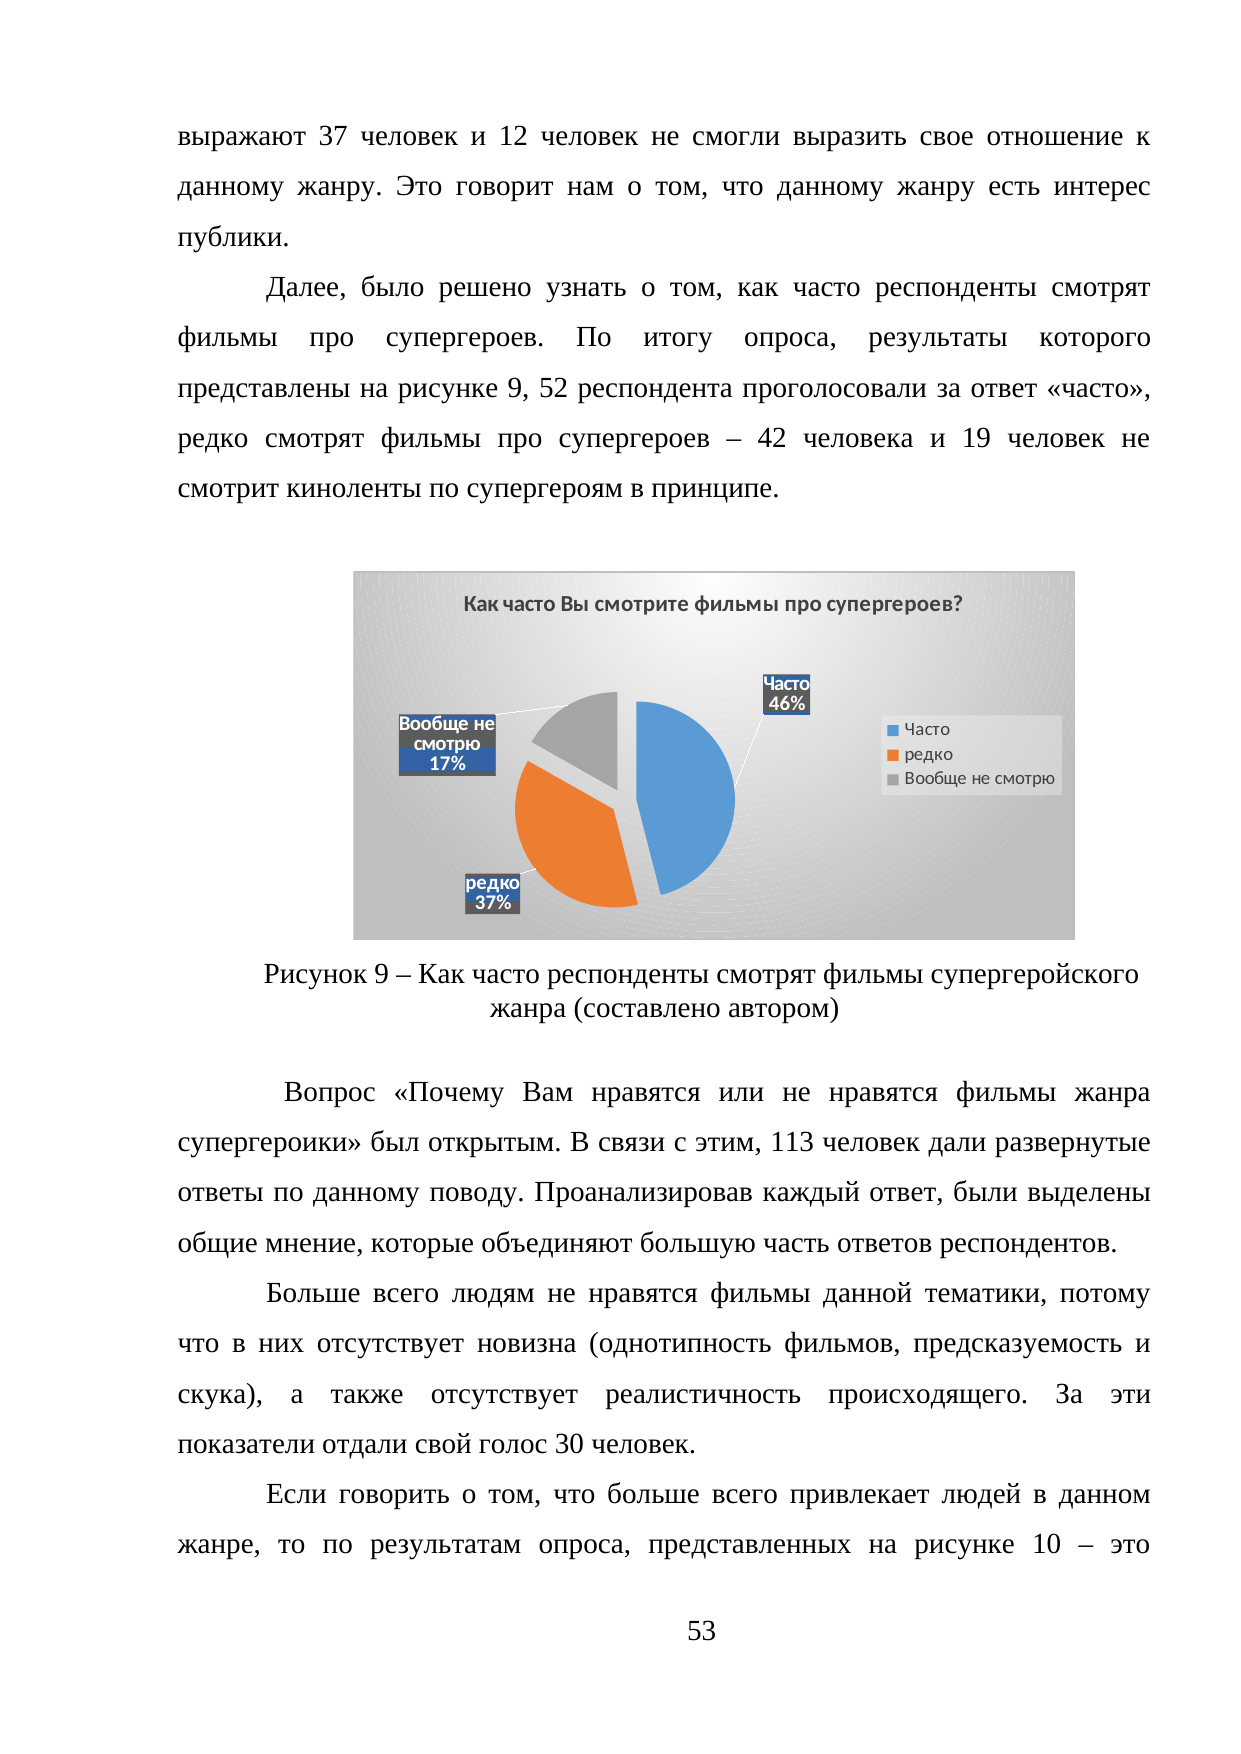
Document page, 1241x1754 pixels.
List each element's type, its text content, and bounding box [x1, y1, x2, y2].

text Больше всего людям не нравятся фильмы данной тематики, потому что в них отсутствует новизна (однотипность фильмов, предсказуемость и скука), а также отсутствует реалистичность происходящего. За эти показатели отдали свой голос 30 человек. [177, 1275, 1152, 1459]
text Рисунок 9 – Как часто респонденты смотрят фильмы супергеройского жанра (составлено автором) [177, 956, 1152, 1023]
text Вопрос «Почему Вам нравятся или не нравятся фильмы жанра супергероики» был открытым. В связи с этим, 113 человек дали развернутые ответы по данному поводу. Проанализировав каждый ответ, были выделены общие мнение, которые объединяют большую часть ответов респондентов. [177, 1074, 1152, 1258]
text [177, 118, 1152, 252]
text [177, 1476, 1152, 1560]
text Далее, было решено узнать о том, как часто респонденты смотрят фильмы про супергероев. По итогу опроса, результаты которого представлены на рисунке 9, 52 респондента проголосовали за ответ «часто», редко смотрят фильмы про супергероев – 42 человека и 19 человек не смотрит киноленты по супергероям в принципе. [177, 269, 1152, 504]
